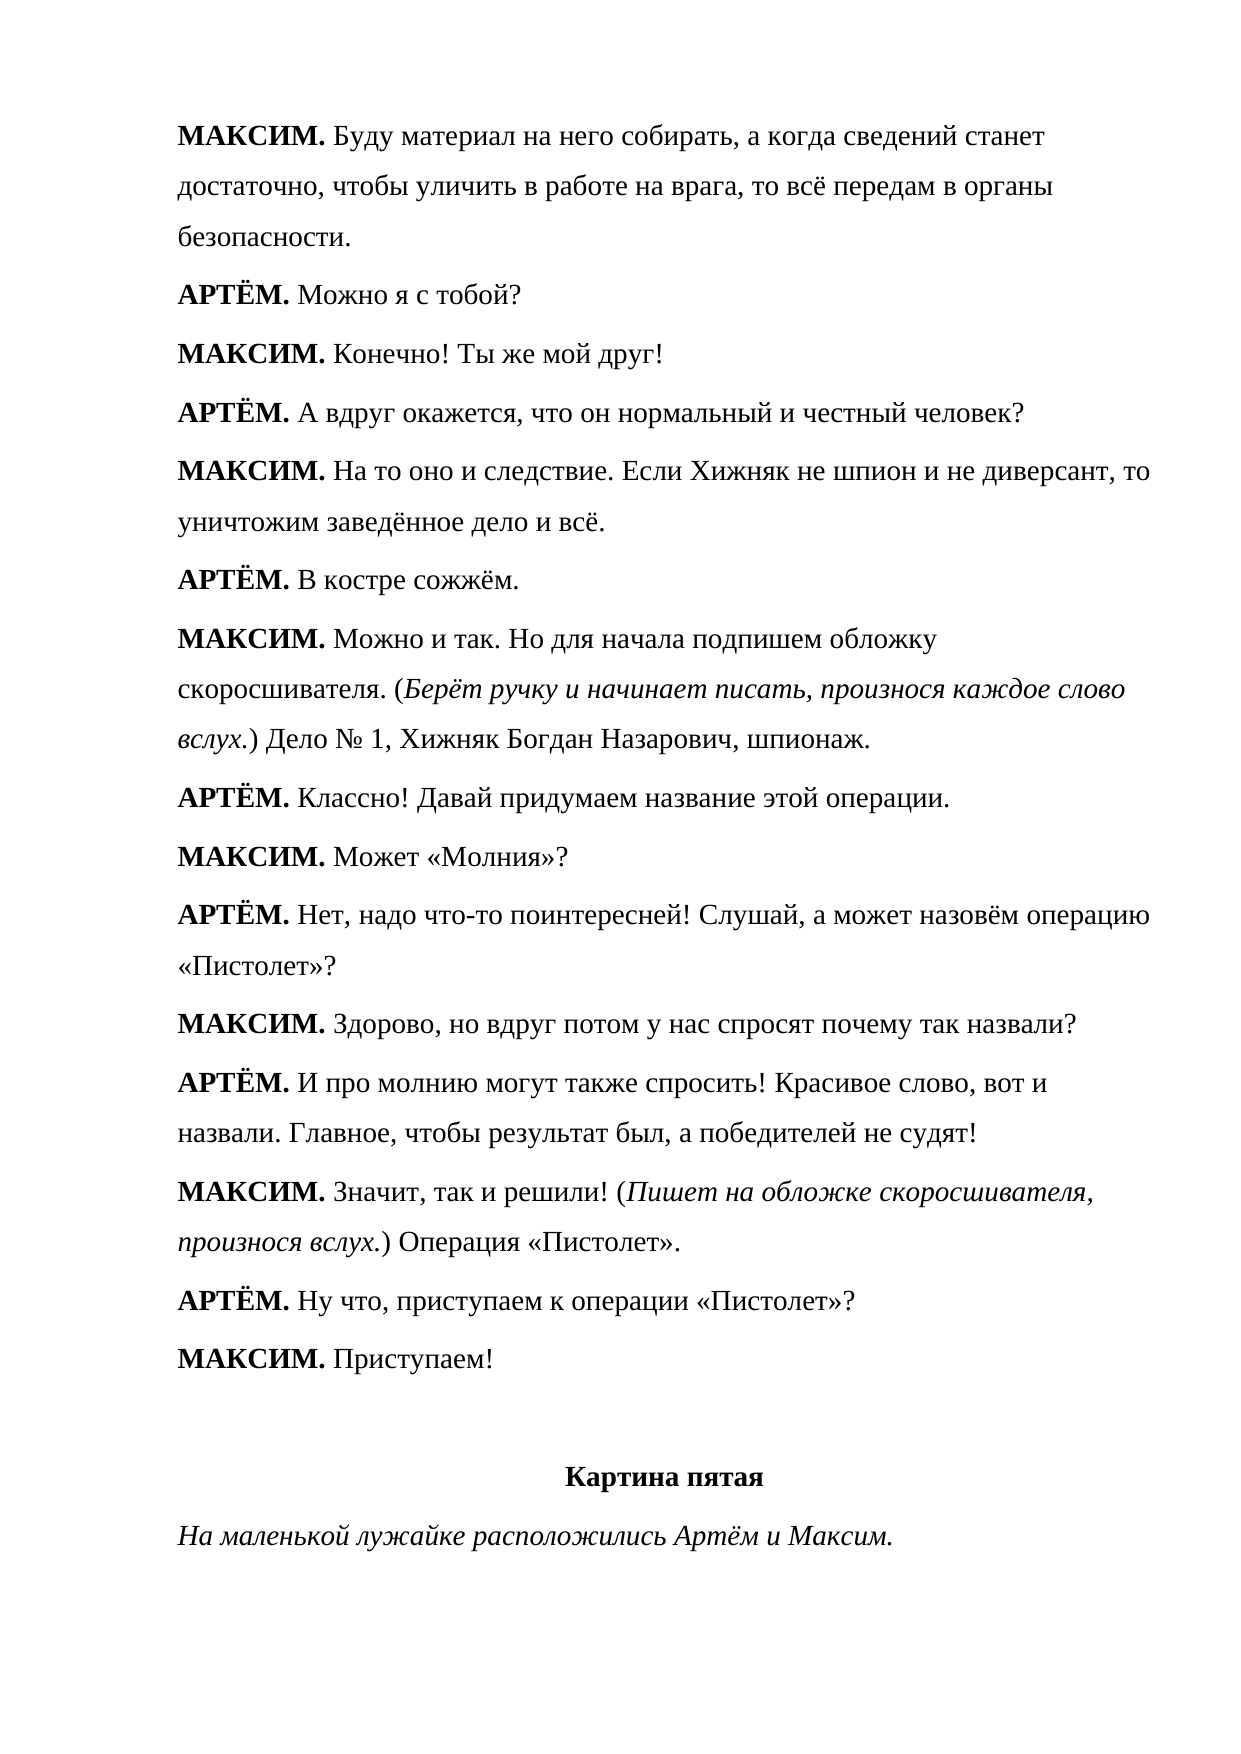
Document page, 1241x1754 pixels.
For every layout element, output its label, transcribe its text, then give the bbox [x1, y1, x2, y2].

text МАКСИМ. Значит, так и решили! (Пишет на обложке скоросшивателя, произнося вслух.) Операция «Пистолет». [177, 1174, 1152, 1258]
text АРТЁМ. Можно я с тобой? [177, 277, 1152, 311]
text АРТЁМ. Нет, надо что-то поинтересней! Слушай, а может назовём операцию «Пистолет»? [177, 897, 1152, 981]
text МАКСИМ. Здорово, но вдруг потом у нас спросят почему так назвали? [177, 1006, 1152, 1040]
text МАКСИМ. Буду материал на него собирать, а когда сведений станет достаточно, чтобы уличить в работе на врага, то всё передам в органы безопасности. [177, 118, 1152, 252]
text АРТЁМ. Ну что, приступаем к операции «Пистолет»? [177, 1283, 1152, 1317]
text Картина пятая [177, 1459, 1152, 1492]
text АРТЁМ. А вдруг окажется, что он нормальный и честный человек? [177, 395, 1152, 428]
text АРТЁМ. В костре сожжём. [177, 562, 1152, 596]
text АРТЁМ. И про молнию могут также спросить! Красивое слово, вот и назвали. Главное, чтобы результат был, а победителей не судят! [177, 1065, 1152, 1149]
text МАКСИМ. Можно и так. Но для начала подпишем обложку скоросшивателя. (Берёт ручку и начинает писать, произнося каждое слово вслух.) Дело № 1, Хижняк Богдан Назарович, шпионаж. [177, 621, 1152, 755]
text МАКСИМ. На то оно и следствие. Если Хижняк не шпион и не диверсант, то уничтожим заведённое дело и всё. [177, 453, 1152, 537]
text МАКСИМ. Может «Молния»? [177, 839, 1152, 872]
text МАКСИМ. Конечно! Ты же мой друг! [177, 336, 1152, 369]
text МАКСИМ. Приступаем! [177, 1342, 1152, 1375]
text На маленькой лужайке расположились Артём и Максим. [177, 1518, 1152, 1551]
text АРТЁМ. Классно! Давай придумаем название этой операции. [177, 780, 1152, 814]
